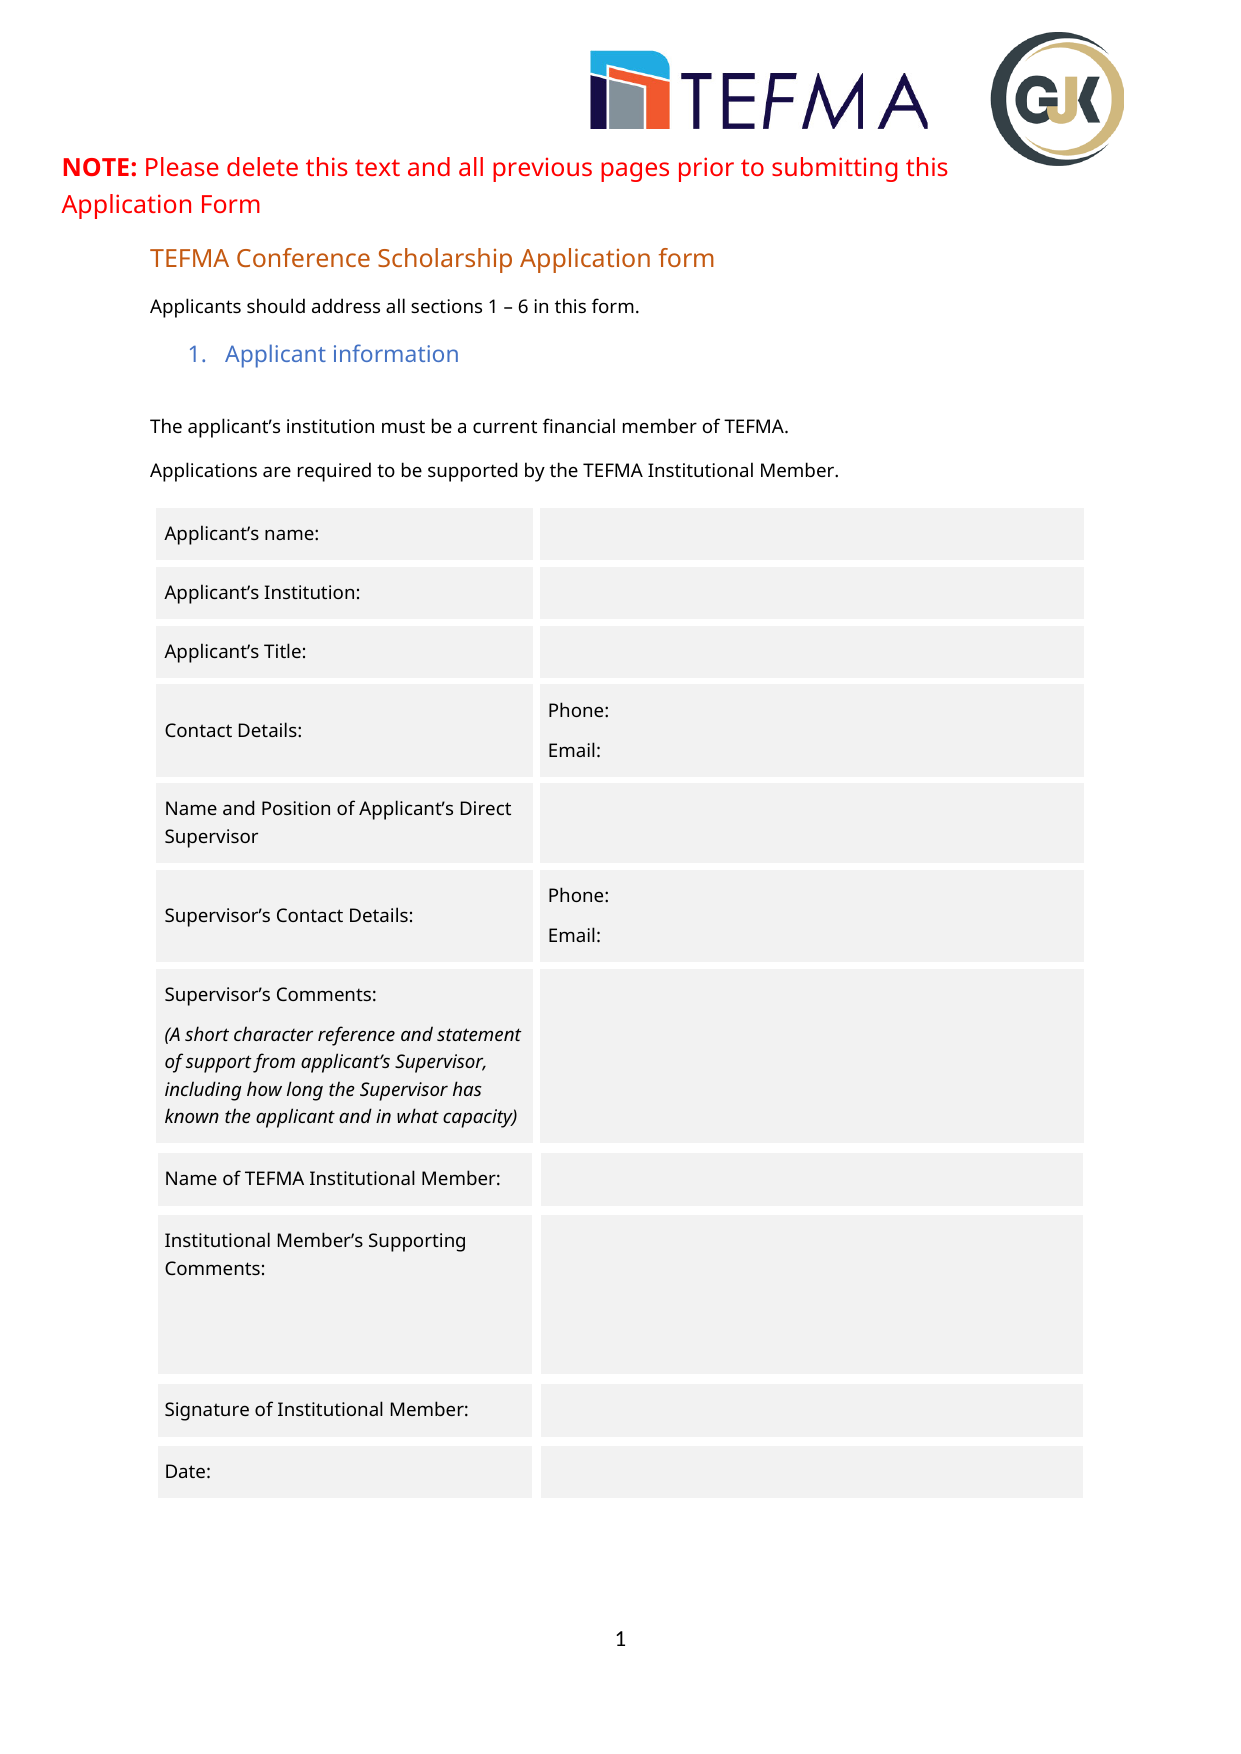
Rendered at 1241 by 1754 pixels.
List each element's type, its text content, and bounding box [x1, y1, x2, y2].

table_cell [541, 1153, 1083, 1206]
table_cell [541, 1446, 1083, 1498]
table_cell [540, 626, 1084, 678]
table_cell Applicant’s Title: [156, 626, 533, 678]
picture [989, 31, 1124, 166]
table_cell Applicant’s Institution: [156, 567, 533, 619]
table_cell Name of TEFMA Institutional Member: [158, 1153, 532, 1206]
table_cell Phone: Email: [540, 870, 1084, 962]
table_cell [540, 567, 1084, 619]
table_cell Name and Position of Applicant’s Direct Supervisor [156, 783, 533, 863]
table_cell Supervisor’s Comments: (A short character reference and statement of support from applicant’s Supervisor, including how long the Supervisor has known the applicant and in what capacity) [156, 969, 533, 1143]
table_cell Phone: Email: [540, 684, 1084, 777]
table_cell [541, 1215, 1083, 1374]
table_cell Signature of Institutional Member: [158, 1384, 532, 1437]
table_cell [541, 1384, 1083, 1437]
table_header Applicant’s name: [156, 508, 533, 560]
table_cell Institutional Member’s Supporting Comments: [158, 1215, 532, 1374]
table_cell [540, 783, 1084, 863]
list Applicant information [187, 338, 1090, 369]
text Applicants should address all sections 1 – 6 in this form. [150, 294, 1090, 319]
text Applications are required to be supported by the TEFMA Institutional Member. [150, 457, 1090, 483]
table_header [540, 508, 1084, 560]
table_cell Date: [158, 1446, 532, 1498]
text TEFMA Conference Scholarship Application form [150, 240, 1090, 274]
text The applicant’s institution must be a current financial member of TEFMA. [150, 413, 1090, 439]
table_cell Supervisor’s Contact Details: [156, 870, 533, 962]
text NOTE: Please delete this text and all previous pages prior to submitting this Application Form [61, 150, 1169, 221]
picture [590, 50, 928, 129]
table_cell [540, 969, 1084, 1143]
table_cell Contact Details: [156, 684, 533, 777]
